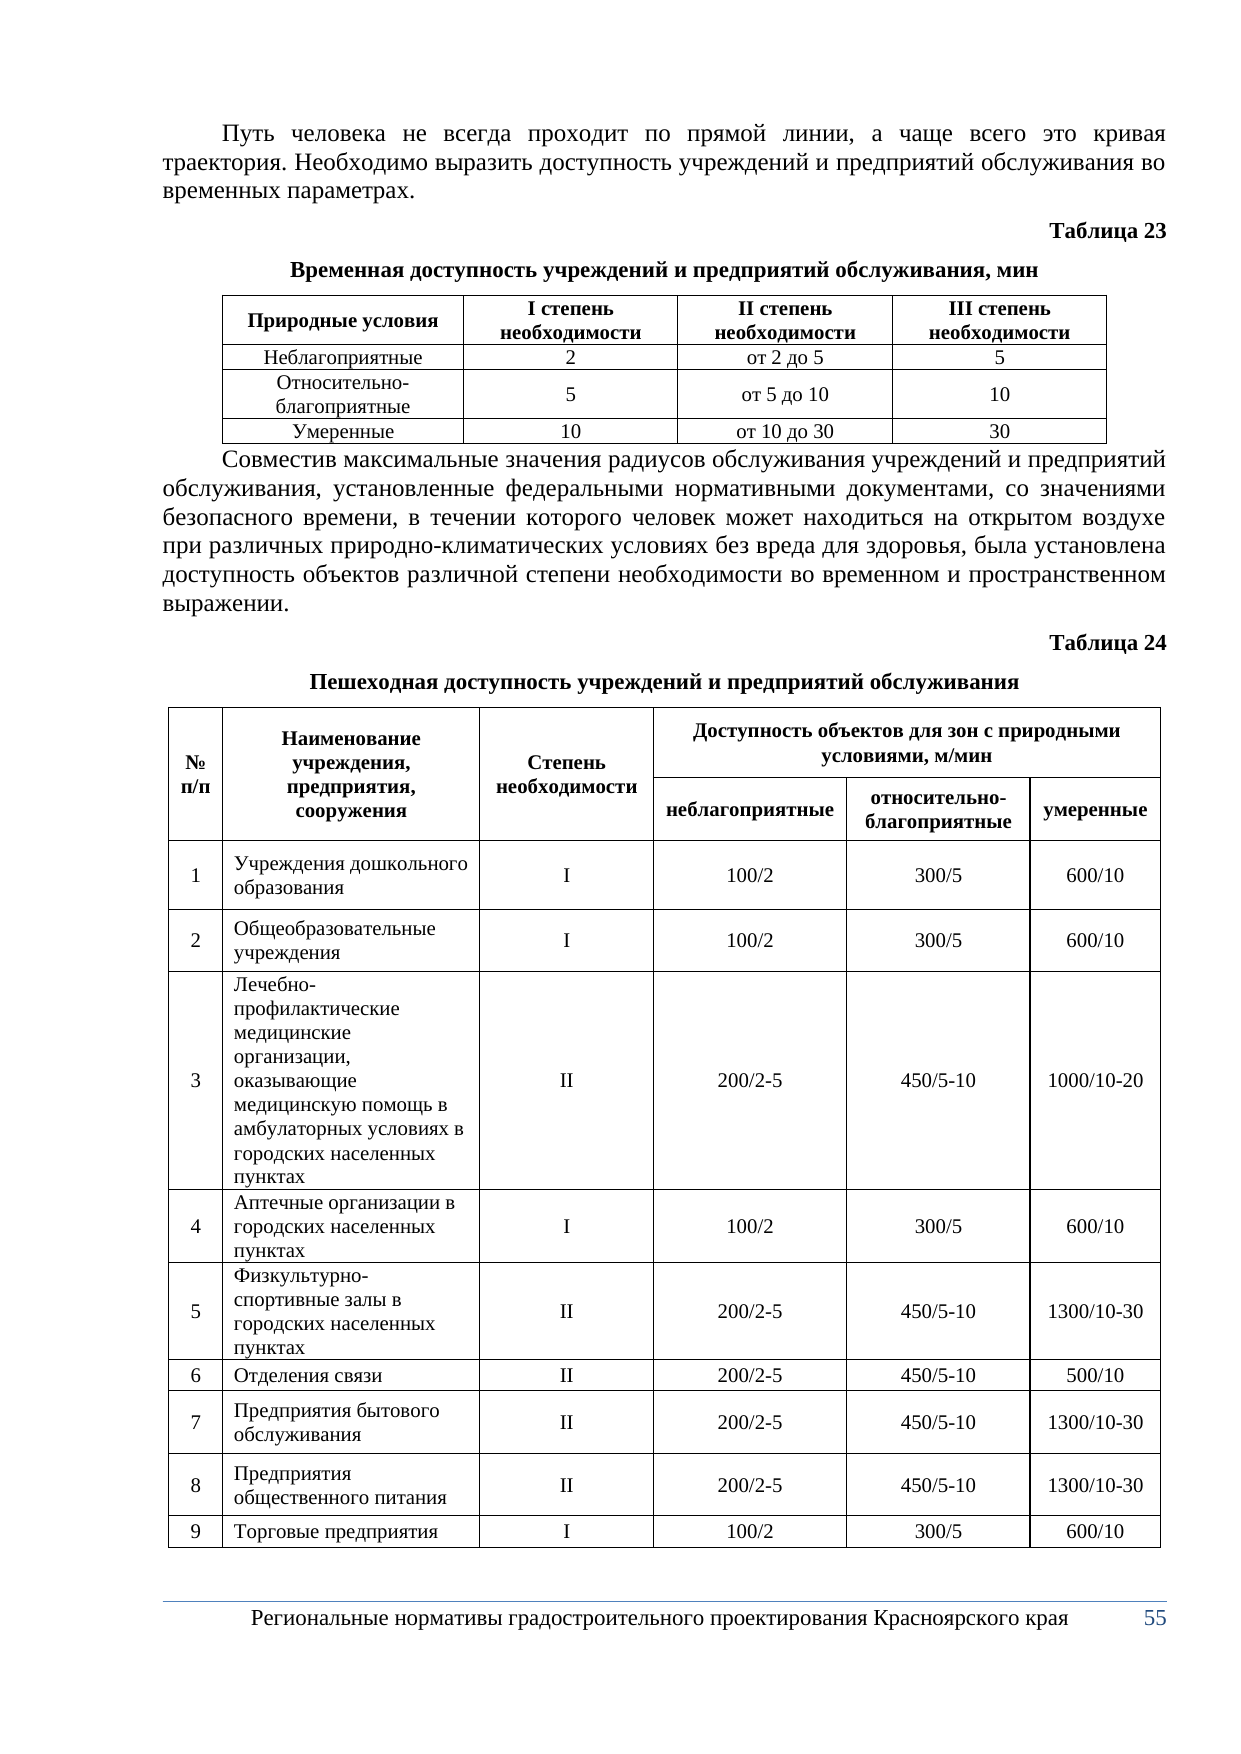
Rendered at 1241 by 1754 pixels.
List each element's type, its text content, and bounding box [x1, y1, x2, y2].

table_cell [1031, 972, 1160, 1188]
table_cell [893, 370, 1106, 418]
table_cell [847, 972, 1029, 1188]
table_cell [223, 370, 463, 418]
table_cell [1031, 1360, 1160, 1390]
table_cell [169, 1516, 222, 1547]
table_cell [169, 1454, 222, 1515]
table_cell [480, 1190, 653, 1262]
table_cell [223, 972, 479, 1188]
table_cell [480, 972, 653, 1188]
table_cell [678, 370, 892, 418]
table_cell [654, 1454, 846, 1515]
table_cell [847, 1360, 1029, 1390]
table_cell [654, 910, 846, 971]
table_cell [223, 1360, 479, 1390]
text Таблица 24 [162, 629, 1167, 656]
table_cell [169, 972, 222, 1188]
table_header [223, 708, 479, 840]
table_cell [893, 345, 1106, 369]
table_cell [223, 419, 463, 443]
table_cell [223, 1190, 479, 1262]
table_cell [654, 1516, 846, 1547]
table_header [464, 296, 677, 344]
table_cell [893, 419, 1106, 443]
text Совместив максимальные значения радиусов обслуживания учреждений и предприятий обслуживания, установленные федеральными нормативными документами, со значениями безопасного времени, в течении которого человек может находиться на открытом воздухе при различных природно-климатических условиях без вреда для здоровья, была установлена доступность объектов различной степени необходимости во временном и пространственном выражении. [162, 444, 1167, 617]
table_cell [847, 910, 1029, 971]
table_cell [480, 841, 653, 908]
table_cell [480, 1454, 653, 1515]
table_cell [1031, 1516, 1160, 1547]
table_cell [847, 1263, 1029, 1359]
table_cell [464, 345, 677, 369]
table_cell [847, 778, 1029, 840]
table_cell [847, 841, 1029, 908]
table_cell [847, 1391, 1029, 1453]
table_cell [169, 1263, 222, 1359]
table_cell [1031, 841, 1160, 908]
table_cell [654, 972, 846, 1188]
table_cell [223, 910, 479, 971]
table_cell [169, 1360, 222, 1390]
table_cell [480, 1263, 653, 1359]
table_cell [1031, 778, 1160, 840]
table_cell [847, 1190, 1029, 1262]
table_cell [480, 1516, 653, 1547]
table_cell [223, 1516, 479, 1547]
text Путь человека не всегда проходит по прямой линии, а чаще всего это кривая траектория. Необходимо выразить доступность учреждений и предприятий обслуживания во временных параметрах. [162, 118, 1167, 204]
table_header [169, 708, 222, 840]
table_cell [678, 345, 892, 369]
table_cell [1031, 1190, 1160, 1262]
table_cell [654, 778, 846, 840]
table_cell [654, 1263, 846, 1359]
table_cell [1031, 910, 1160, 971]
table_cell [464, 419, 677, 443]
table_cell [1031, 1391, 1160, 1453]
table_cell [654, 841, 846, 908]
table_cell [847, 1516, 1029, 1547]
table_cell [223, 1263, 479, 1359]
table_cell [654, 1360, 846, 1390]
text Пешеходная доступность учреждений и предприятий обслуживания [162, 668, 1167, 694]
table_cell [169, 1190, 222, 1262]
text Временная доступность учреждений и предприятий обслуживания, мин [162, 256, 1167, 282]
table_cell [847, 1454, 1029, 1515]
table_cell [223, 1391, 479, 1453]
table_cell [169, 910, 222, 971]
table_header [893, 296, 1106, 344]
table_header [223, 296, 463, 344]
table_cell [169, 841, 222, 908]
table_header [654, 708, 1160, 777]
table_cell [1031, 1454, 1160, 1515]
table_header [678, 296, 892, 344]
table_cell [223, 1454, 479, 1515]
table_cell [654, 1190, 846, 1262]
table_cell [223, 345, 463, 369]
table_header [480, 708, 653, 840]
text Таблица 23 [162, 217, 1167, 243]
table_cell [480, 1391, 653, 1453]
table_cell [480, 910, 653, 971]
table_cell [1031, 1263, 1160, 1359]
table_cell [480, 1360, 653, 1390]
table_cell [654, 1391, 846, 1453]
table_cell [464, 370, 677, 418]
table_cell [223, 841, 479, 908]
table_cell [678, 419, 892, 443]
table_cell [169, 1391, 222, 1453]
